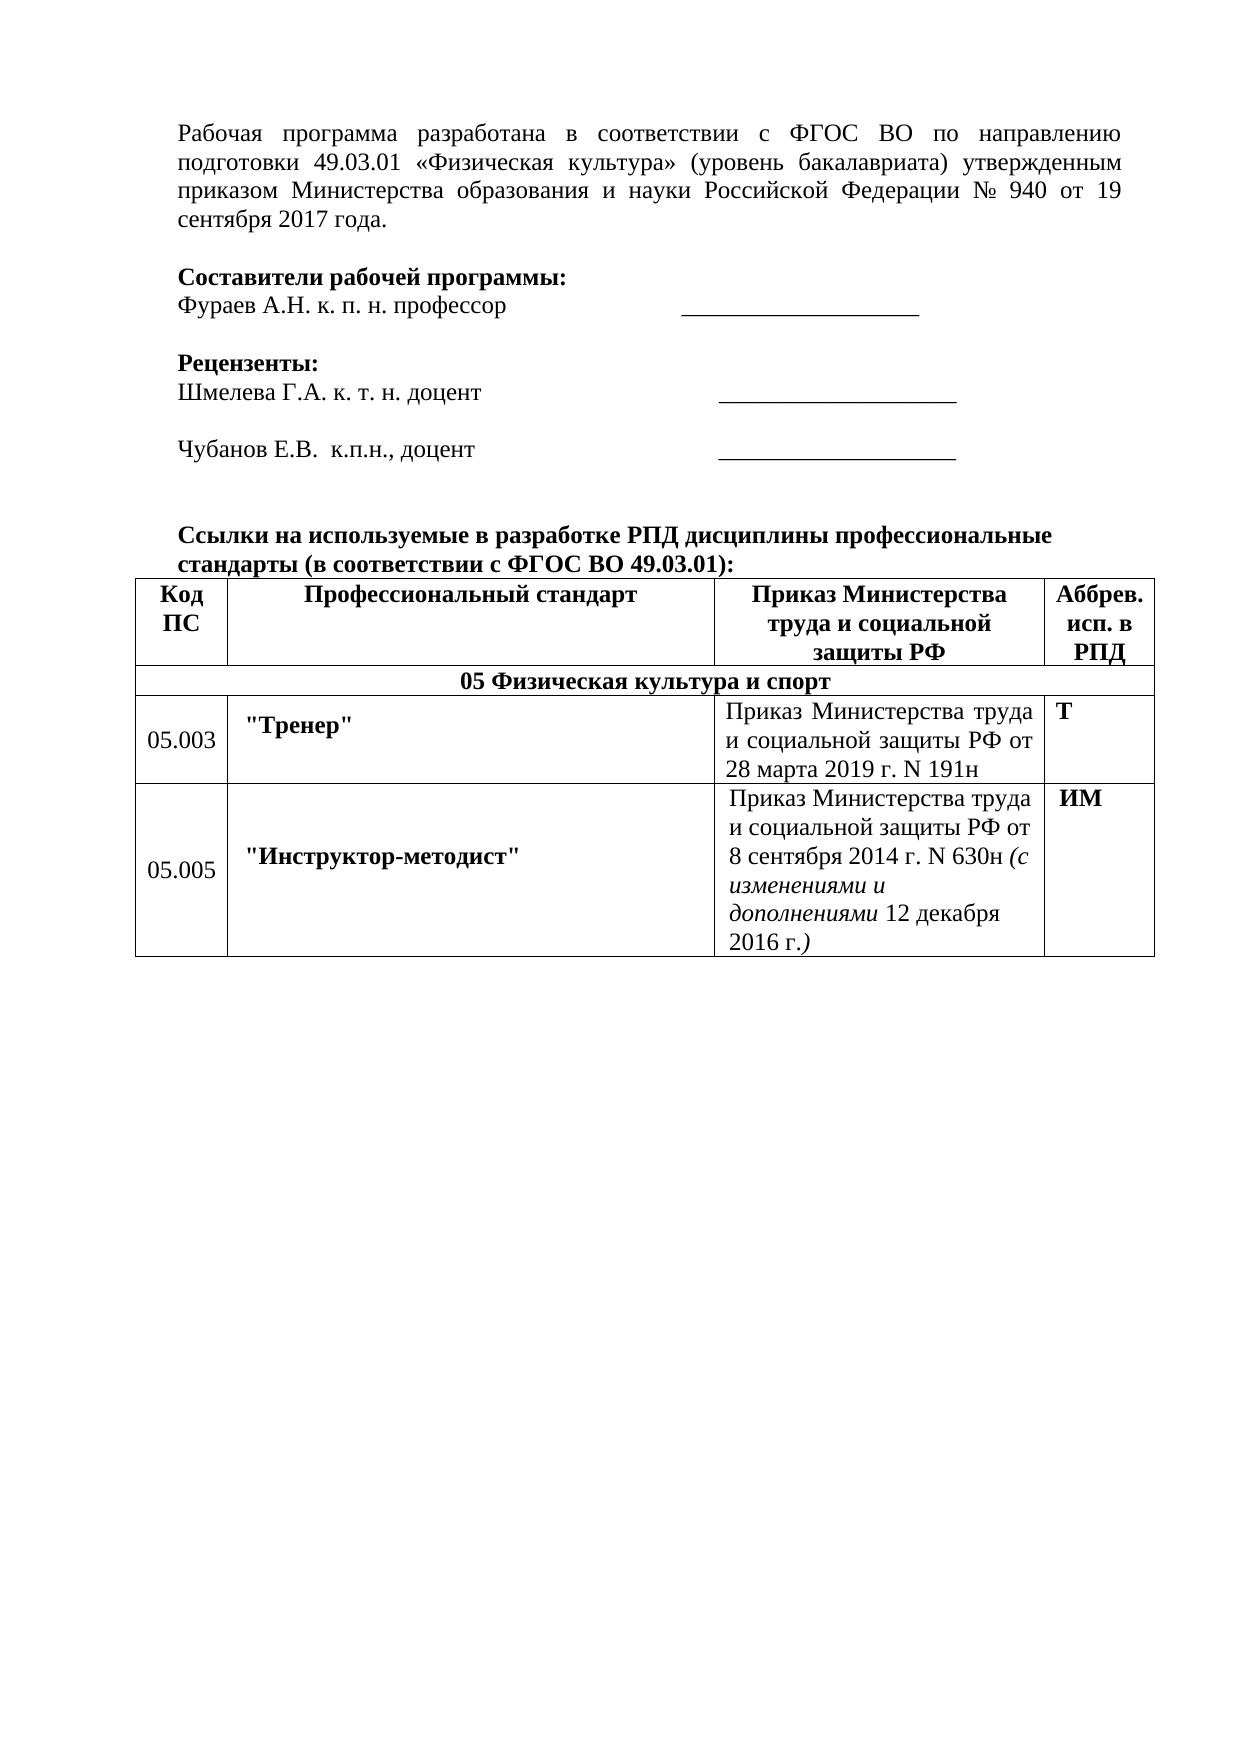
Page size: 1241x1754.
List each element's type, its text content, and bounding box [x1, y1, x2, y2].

text Шмелева Г.А. к. т. н. доцент ___________________ [177, 377, 1122, 406]
table_cell "Инструктор-методист" [228, 784, 714, 956]
table_header Приказ Министерства труда и социальной защиты РФ [715, 579, 1044, 665]
table_header Аббрев. исп. в РПД [1045, 579, 1154, 665]
table_cell Приказ Министерства труда и социальной защиты РФ от 8 сентября 2014 г. N 630н (с изменениями и дополнениями 12 декабря 2016 г.) [715, 784, 1044, 956]
table_cell 05.003 [136, 696, 227, 782]
table_cell ИМ [1045, 784, 1154, 956]
table_cell 05.005 [136, 784, 227, 956]
text Ссылки на используемые в разработке РПД дисциплины профессиональные стандарты (в соответствии с ФГОС ВО 49.03.01): [177, 521, 1122, 578]
table_cell Приказ Министерства труда и социальной защиты РФ от 28 марта 2019 г. N 191н [715, 696, 1044, 782]
text Рабочая программа разработана в соответствии с ФГОС ВО по направлению подготовки 49.03.01 «Физическая культура» (уровень бакалавриата) утвержденным приказом Министерства образования и науки Российской Федерации № 940 от 19 сентября 2017 года. [177, 118, 1122, 233]
text Составители рабочей программы: [177, 262, 1122, 291]
text Фураев А.Н. к. п. н. профессор ___________________ [177, 291, 1122, 319]
table_cell "Тренер" [228, 696, 714, 782]
table_header Код ПС [136, 579, 227, 665]
table_cell Т [1045, 696, 1154, 782]
text Чубанов Е.В. к.п.н., доцент ___________________ [177, 434, 1122, 463]
text Рецензенты: [177, 348, 1122, 377]
table_cell 05 Физическая культура и спорт [136, 666, 1154, 695]
table_header Профессиональный стандарт [228, 579, 714, 665]
